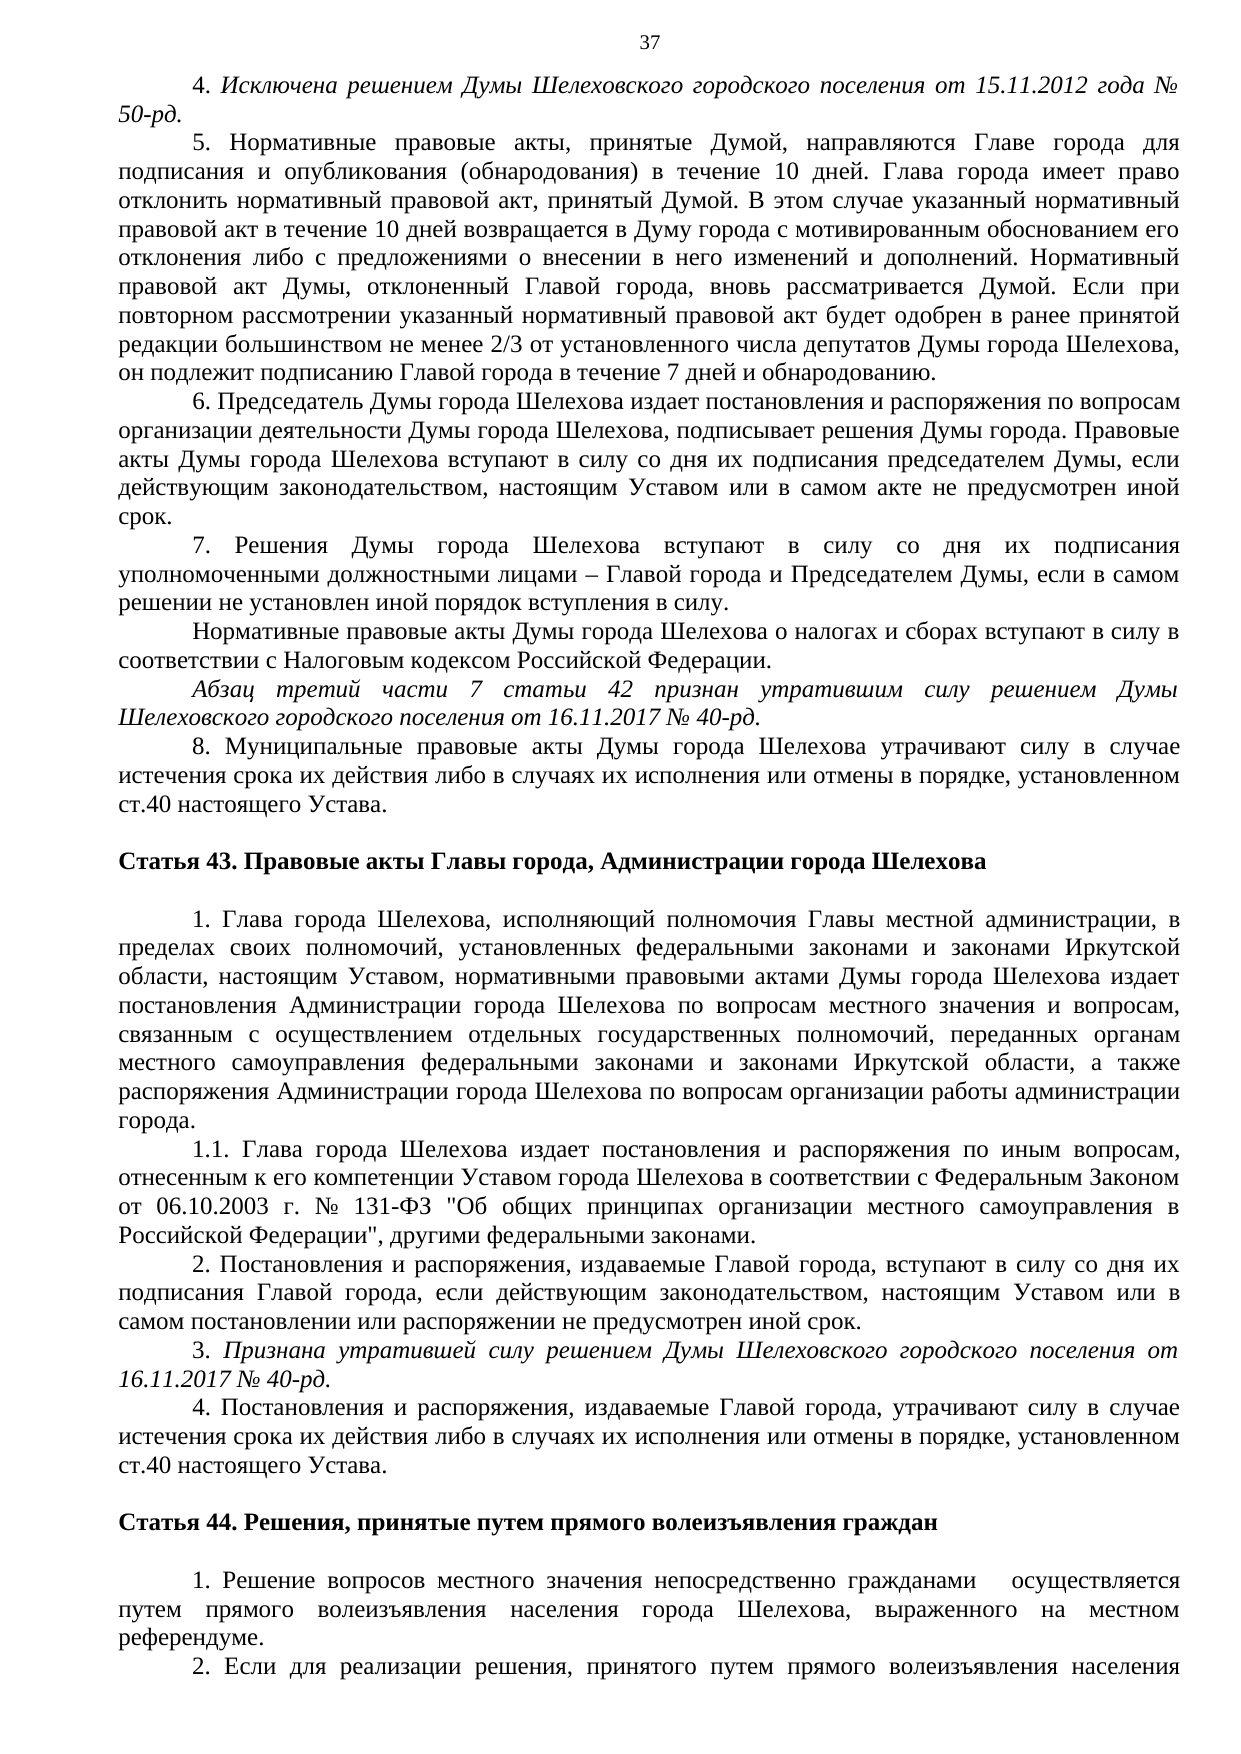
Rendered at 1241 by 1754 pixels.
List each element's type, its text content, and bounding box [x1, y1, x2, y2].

text Статья 44. Решения, принятые путем прямого волеизъявления граждан [118, 1507, 1181, 1536]
text 4. Постановления и распоряжения, издаваемые Главой города, утрачивают силу в случае истечения срока их действия либо в случаях их исполнения или отмены в порядке, установленном ст.40 настоящего Устава. [118, 1392, 1181, 1479]
text 1. Решение вопросов местного значения непосредственно гражданами осуществляется путем прямого волеизъявления населения города Шелехова, выраженного на местном референдуме. [118, 1565, 1181, 1651]
text Статья 43. Правовые акты Главы города, Администрации города Шелехова [118, 846, 1181, 875]
text 3. Признана утратившей силу решением Думы Шелеховского городского поселения от 16.11.2017 № 40-рд. [118, 1335, 1181, 1392]
text Абзац третий части 7 статьи 42 признан утратившим силу решением Думы Шелеховского городского поселения от 16.11.2017 № 40-рд. [118, 674, 1181, 731]
text 1.1. Глава города Шелехова издает постановления и распоряжения по иным вопросам, отнесенным к его компетенции Уставом города Шелехова в соответствии с Федеральным Законом от 06.10.2003 г. № 131-ФЗ "Об общих принципах организации местного самоуправления в Российской Федерации", другими федеральными законами. [118, 1134, 1181, 1249]
text 8. Муниципальные правовые акты Думы города Шелехова утрачивают силу в случае истечения срока их действия либо в случаях их исполнения или отмены в порядке, установленном ст.40 настоящего Устава. [118, 731, 1181, 817]
text Нормативные правовые акты Думы города Шелехова о налогах и сборах вступают в силу в соответствии с Налоговым кодексом Российской Федерации. [118, 616, 1181, 674]
text 2. Постановления и распоряжения, издаваемые Главой города, вступают в силу со дня их подписания Главой города, если действующим законодательством, настоящим Уставом или в самом постановлении или распоряжении не предусмотрен иной срок. [118, 1249, 1181, 1335]
text 5. Нормативные правовые акты, принятые Думой, направляются Главе города для подписания и опубликования (обнародования) в течение 10 дней. Глава города имеет право отклонить нормативный правовой акт, принятый Думой. В этом случае указанный нормативный правовой акт в течение 10 дней возвращается в Думу города с мотивированным обоснованием его отклонения либо с предложениями о внесении в него изменений и дополнений. Нормативный правовой акт Думы, отклоненный Главой города, вновь рассматривается Думой. Если при повторном рассмотрении указанный нормативный правовой акт будет одобрен в ранее принятой редакции большинством не менее 2/3 от установленного числа депутатов Думы города Шелехова, он подлежит подписанию Главой города в течение 7 дней и обнародованию. [118, 127, 1181, 386]
text 7. Решения Думы города Шелехова вступают в силу со дня их подписания уполномоченными должностными лицами – Главой города и Председателем Думы, если в самом решении не установлен иной порядок вступления в силу. [118, 530, 1181, 616]
text 1. Глава города Шелехова, исполняющий полномочия Главы местной администрации, в пределах своих полномочий, установленных федеральными законами и законами Иркутской области, настоящим Уставом, нормативными правовыми актами Думы города Шелехова издает постановления Администрации города Шелехова по вопросам местного значения и вопросам, связанным с осуществлением отдельных государственных полномочий, переданных органам местного самоуправления федеральными законами и законами Иркутской области, а также распоряжения Администрации города Шелехова по вопросам организации работы администрации города. [118, 904, 1181, 1134]
text 6. Председатель Думы города Шелехова издает постановления и распоряжения по вопросам организации деятельности Думы города Шелехова, подписывает решения Думы города. Правовые акты Думы города Шелехова вступают в силу со дня их подписания председателем Думы, если действующим законодательством, настоящим Уставом или в самом акте не предусмотрен иной срок. [118, 386, 1181, 530]
text 4. Исключена решением Думы Шелеховского городского поселения от 15.11.2012 года № 50-рд. [118, 70, 1181, 127]
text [118, 1651, 1181, 1680]
